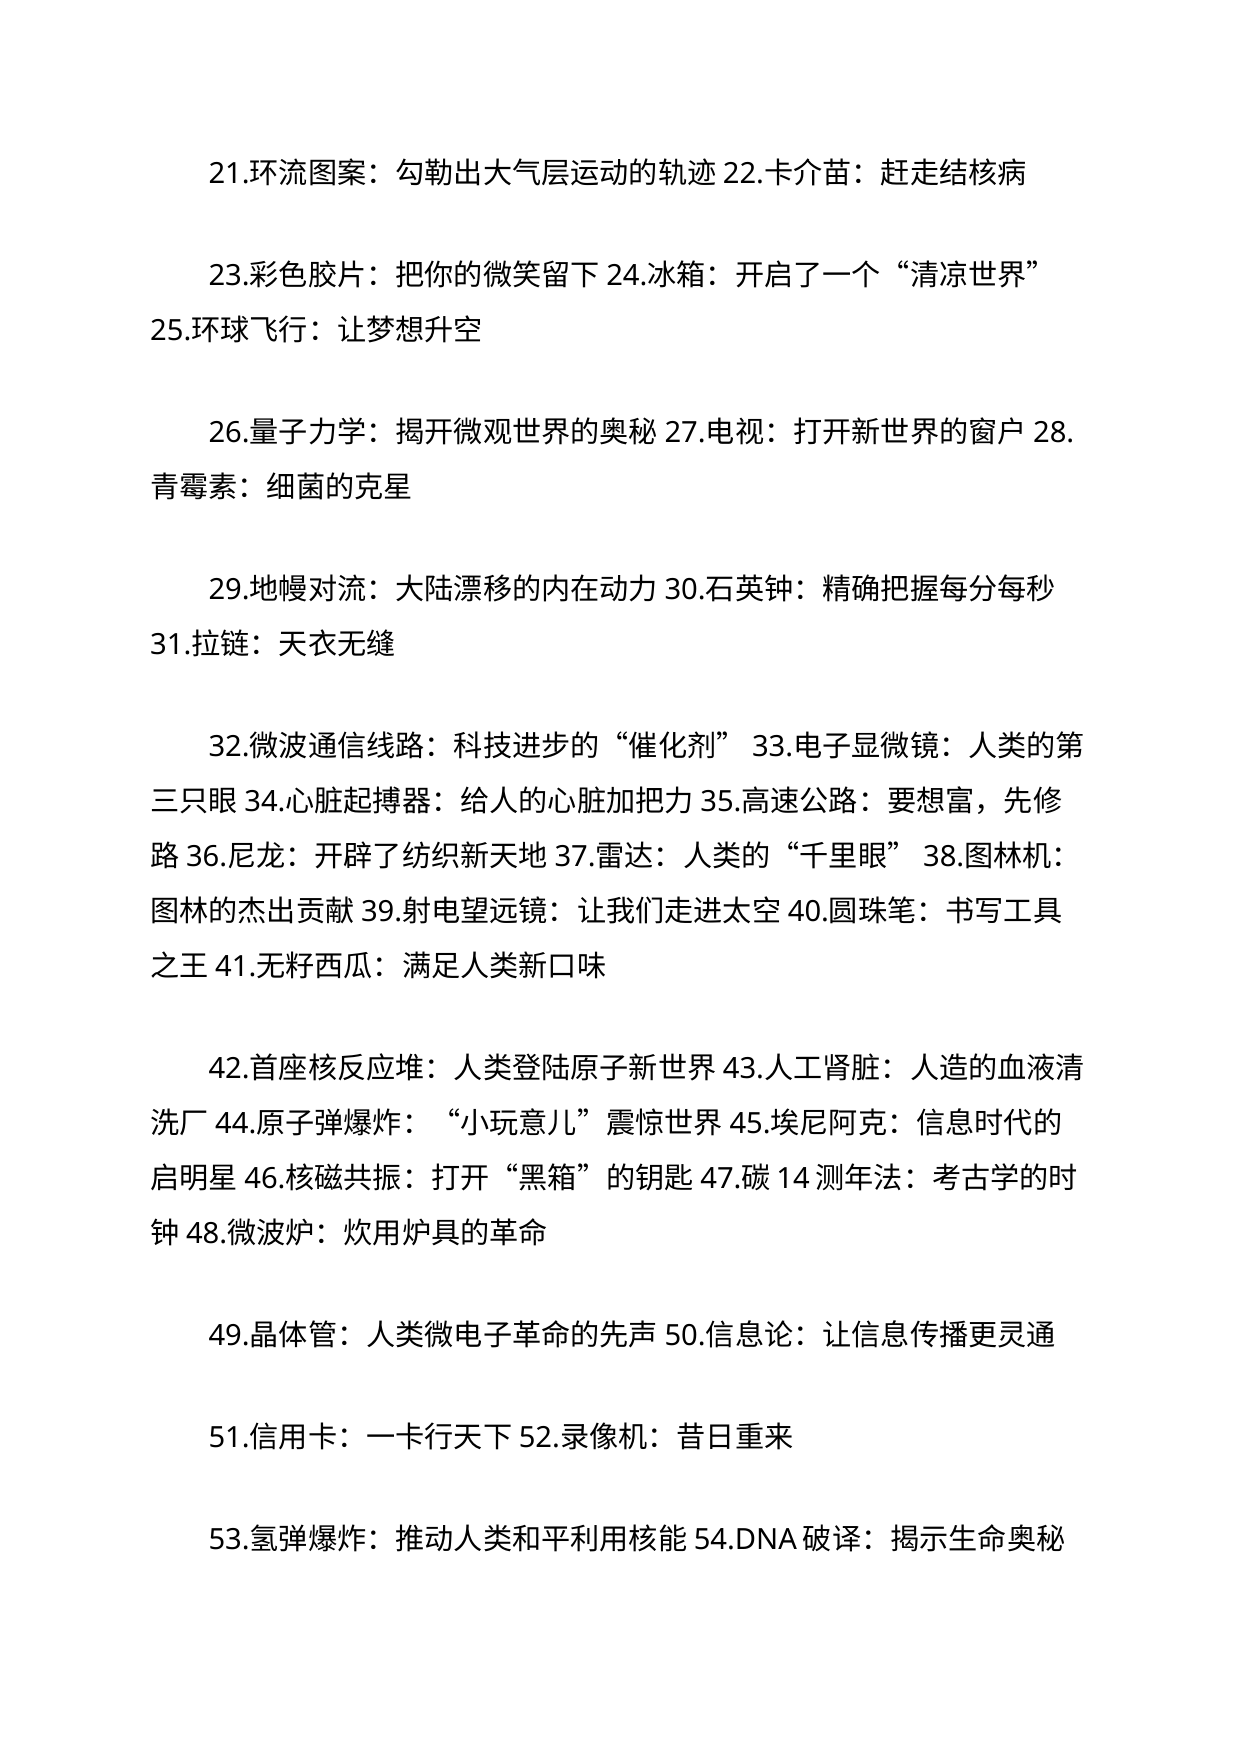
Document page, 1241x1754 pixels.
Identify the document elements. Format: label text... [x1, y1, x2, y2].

text 42.首座核反应堆：人类登陆原子新世界 43.人工肾脏：人造的血液清洗厂 44.原子弹爆炸：“小玩意儿”震惊世界 45.埃尼阿克：信息时代的启明星 46.核磁共振：打开“黑箱”的钥匙 47.碳14测年法：考古学的时钟 48.微波炉：炊用炉具的革命 [150, 1045, 1090, 1252]
text 32.微波通信线路：科技进步的“催化剂” 33.电子显微镜：人类的第三只眼 34.心脏起搏器：给人的心脏加把力 35.高速公路：要想富，先修路 36.尼龙：开辟了纺织新天地 37.雷达：人类的“千里眼” 38.图林机：图林的杰出贡献 39.射电望远镜：让我们走进太空 40.圆珠笔：书写工具之王 41.无籽西瓜：满足人类新口味 [150, 723, 1090, 985]
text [150, 1516, 1090, 1558]
text 51.信用卡：一卡行天下 52.录像机：昔日重来 [150, 1414, 1090, 1456]
text 23.彩色胶片：把你的微笑留下 24.冰箱：开启了一个“清凉世界” 25.环球飞行：让梦想升空 [150, 252, 1090, 349]
text 26.量子力学：揭开微观世界的奥秘 27.电视：打开新世界的窗户 28.青霉素：细菌的克星 [150, 409, 1090, 506]
text 21.环流图案：勾勒出大气层运动的轨迹 22.卡介苗：赶走结核病 [150, 150, 1090, 192]
text 49.晶体管：人类微电子革命的先声 50.信息论：让信息传播更灵通 [150, 1312, 1090, 1354]
text 29.地幔对流：大陆漂移的内在动力 30.石英钟：精确把握每分每秒 31.拉链：天衣无缝 [150, 566, 1090, 663]
